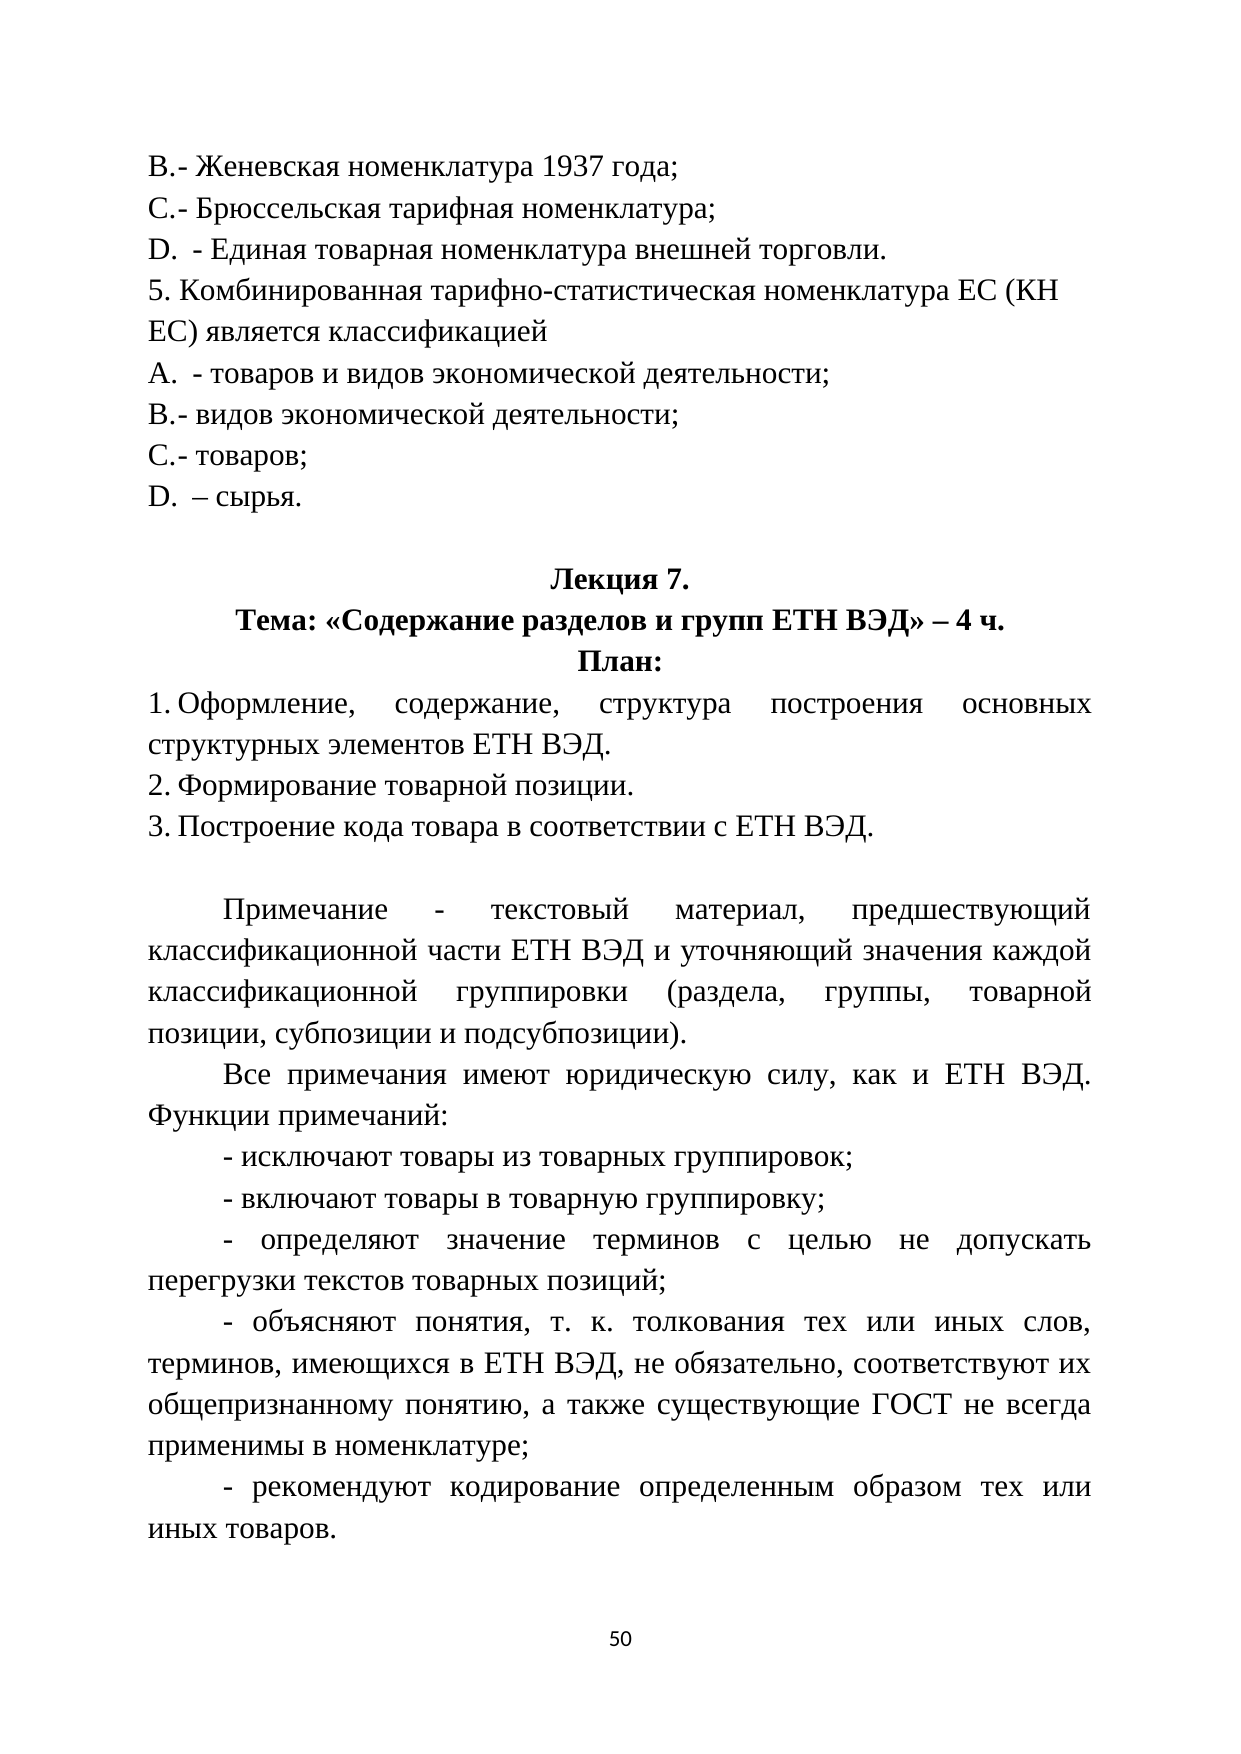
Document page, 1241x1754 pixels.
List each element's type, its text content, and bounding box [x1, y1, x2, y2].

text Тема: «Содержание разделов и групп ЕТН ВЭД» – 4 ч. [148, 601, 1092, 637]
list - Брюссельская тарифная номенклатура; [148, 189, 1092, 225]
list – сырья. [148, 478, 1092, 514]
list Построение кода товара в соответствии с ЕТН ВЭД. [148, 808, 1092, 844]
list Оформление, содержание, структура построения основных структурных элементов ЕТН ВЭД. [148, 684, 1092, 761]
text План: [148, 643, 1092, 679]
list - товаров и видов экономической деятельности; [148, 354, 1092, 390]
text - объясняют понятия, т. к. толкования тех или иных слов, терминов, имеющихся в ЕТН ВЭД, не обязательно, соответствуют их общепризнанному понятию, а также существующие ГОСТ не всегда применимы в номенклатуре; [148, 1303, 1092, 1462]
list - видов экономической деятельности; [148, 395, 1092, 431]
list Формирование товарной позиции. [148, 766, 1092, 802]
text Лекция 7. [148, 560, 1092, 596]
text 5. Комбинированная тарифно-статистическая номенклатура ЕС (КН ЕС) является классификацией [148, 271, 1092, 349]
list - Единая товарная номенклатура внешней торговли. [148, 230, 1092, 266]
text - включают товары в товарную группировку; [148, 1179, 1092, 1215]
text - рекомендуют кодирование определенным образом тех или иных товаров. [148, 1468, 1092, 1545]
list - товаров; [148, 436, 1092, 472]
text - определяют значение терминов с целью не допускать перегрузки текстов товарных позиций; [148, 1220, 1092, 1297]
text - исключают товары из товарных группировок; [148, 1138, 1092, 1174]
text Примечание - текстовый материал, предшествующий классификационной части ЕТН ВЭД и уточняющий значения каждой классификационной группировки (раздела, группы, товарной позиции, субпозиции и подсубпозиции). [148, 890, 1092, 1050]
list - Женевская номенклатура 1937 года; [148, 148, 1092, 184]
text Все примечания имеют юридическую силу, как и ЕТН ВЭД. Функции примечаний: [148, 1055, 1092, 1132]
